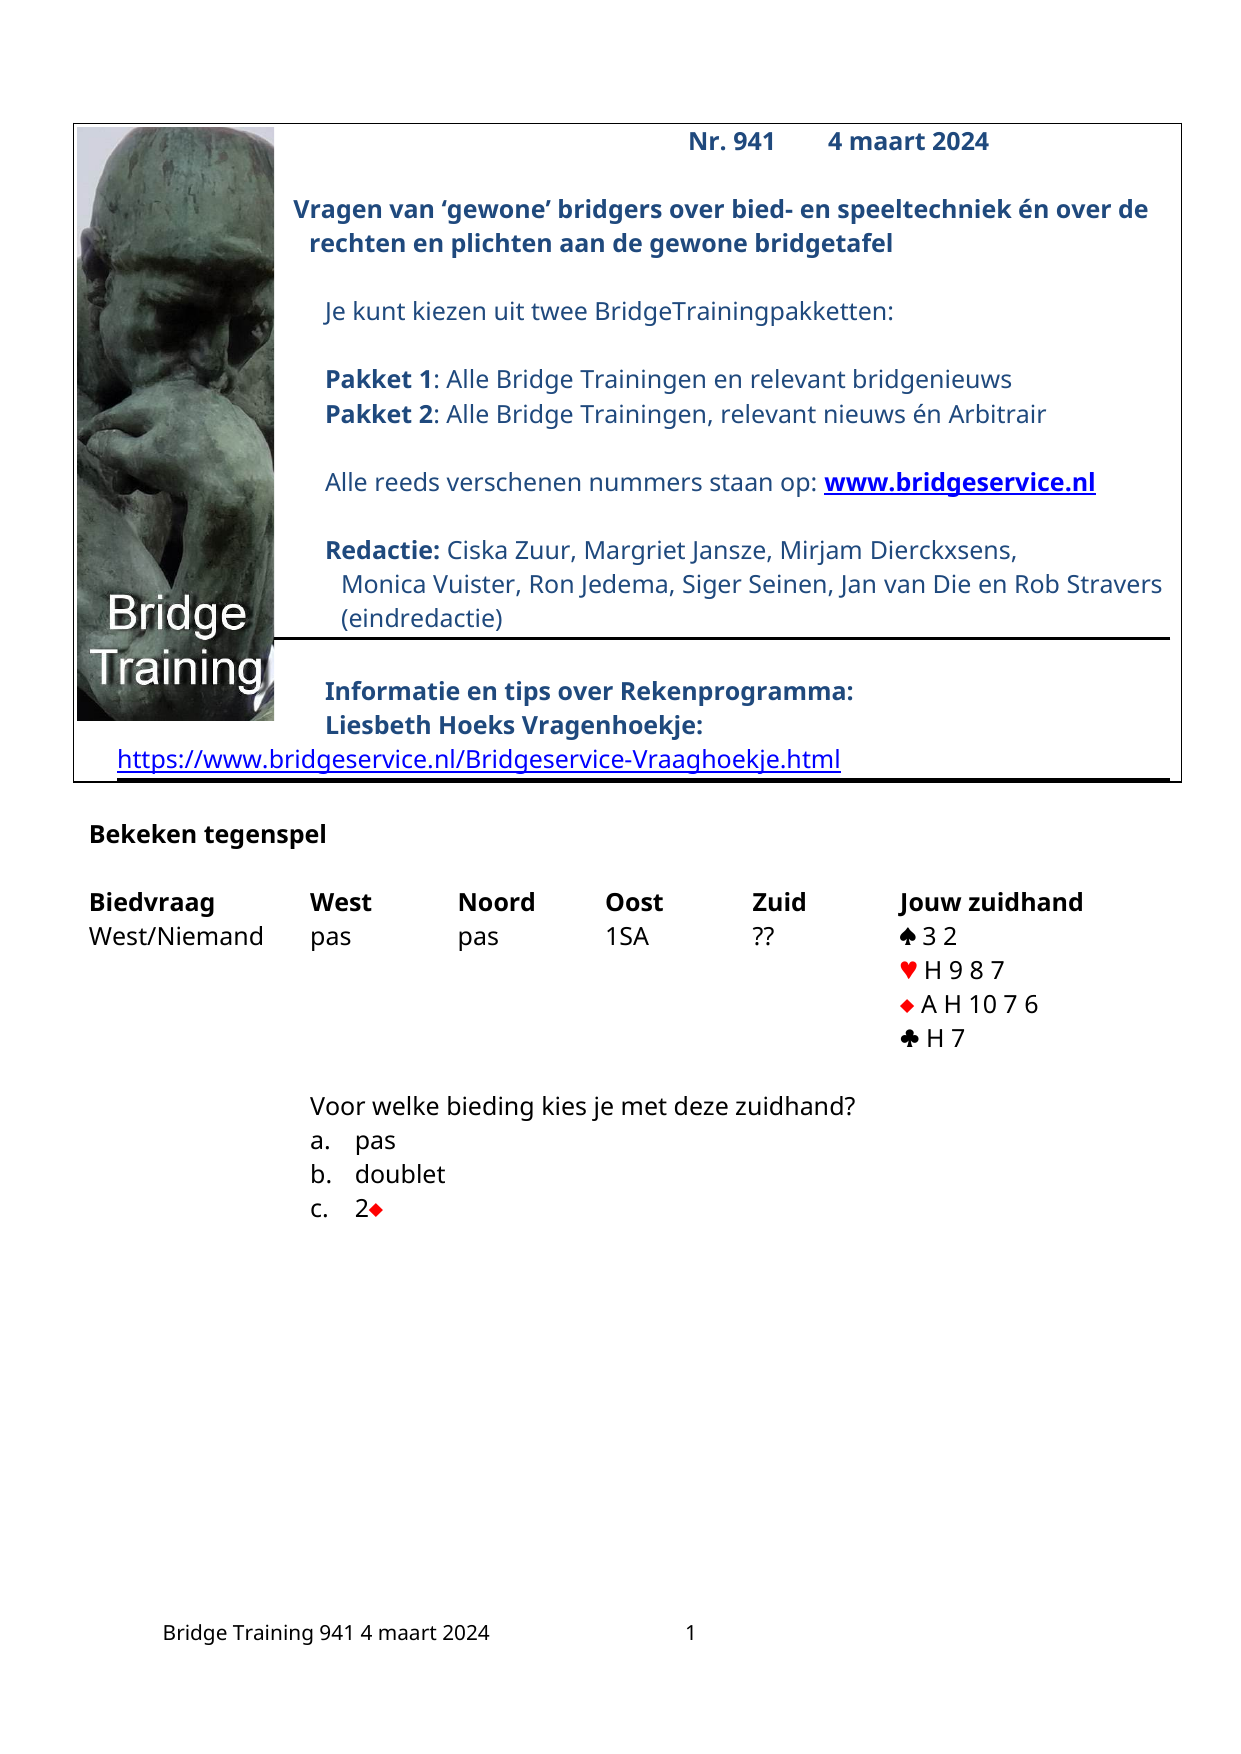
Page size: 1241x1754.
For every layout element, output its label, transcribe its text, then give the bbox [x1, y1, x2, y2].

text  A H 10 7 6 [900, 987, 1152, 1021]
text a. pas [310, 1123, 1152, 1157]
text West/Niemand pas pas 1SA ??  3 2 [89, 919, 1152, 953]
text c. 2 [310, 1191, 1152, 1225]
text b. doublet [310, 1157, 1152, 1191]
picture [77, 127, 275, 721]
text  H 7 [900, 1021, 1152, 1055]
text Voor welke bieding kies je met deze zuidhand? [310, 1089, 1152, 1123]
text Bekeken tegenspel [89, 816, 1152, 851]
text  H 9 8 7 [900, 953, 1152, 987]
text Biedvraag West Noord Oost Zuid Jouw zuidhand [89, 884, 1152, 919]
table_header Nr. 941 4 maart 2024 Vragen van ‘gewone’ bridgers over bied- en speeltechniek én over de rechten en plichten aan de gewone bridgetafel Je kunt kiezen uit twee BridgeTrainingpakketten: Pakket 1: Alle Bridge Trainingen en relevant bridgenieuws Pakket 2: Alle Bridge Trainingen, relevant nieuws én Arbitrair Alle reeds verschenen nummers staan op: www.bridgeservice.nl Redactie: Ciska Zuur, Margriet Jansze, Mirjam Dierckxsens, Monica Vuister, Ron Jedema, Siger Seinen, Jan van Die en Rob Stravers (eindredactie) Informatie en tips over Rekenprogramma: Liesbeth Hoeks Vragenhoekje: https://www.bridgeservice.nl/Bridgeservice-Vraaghoekje.html [74, 124, 1181, 781]
